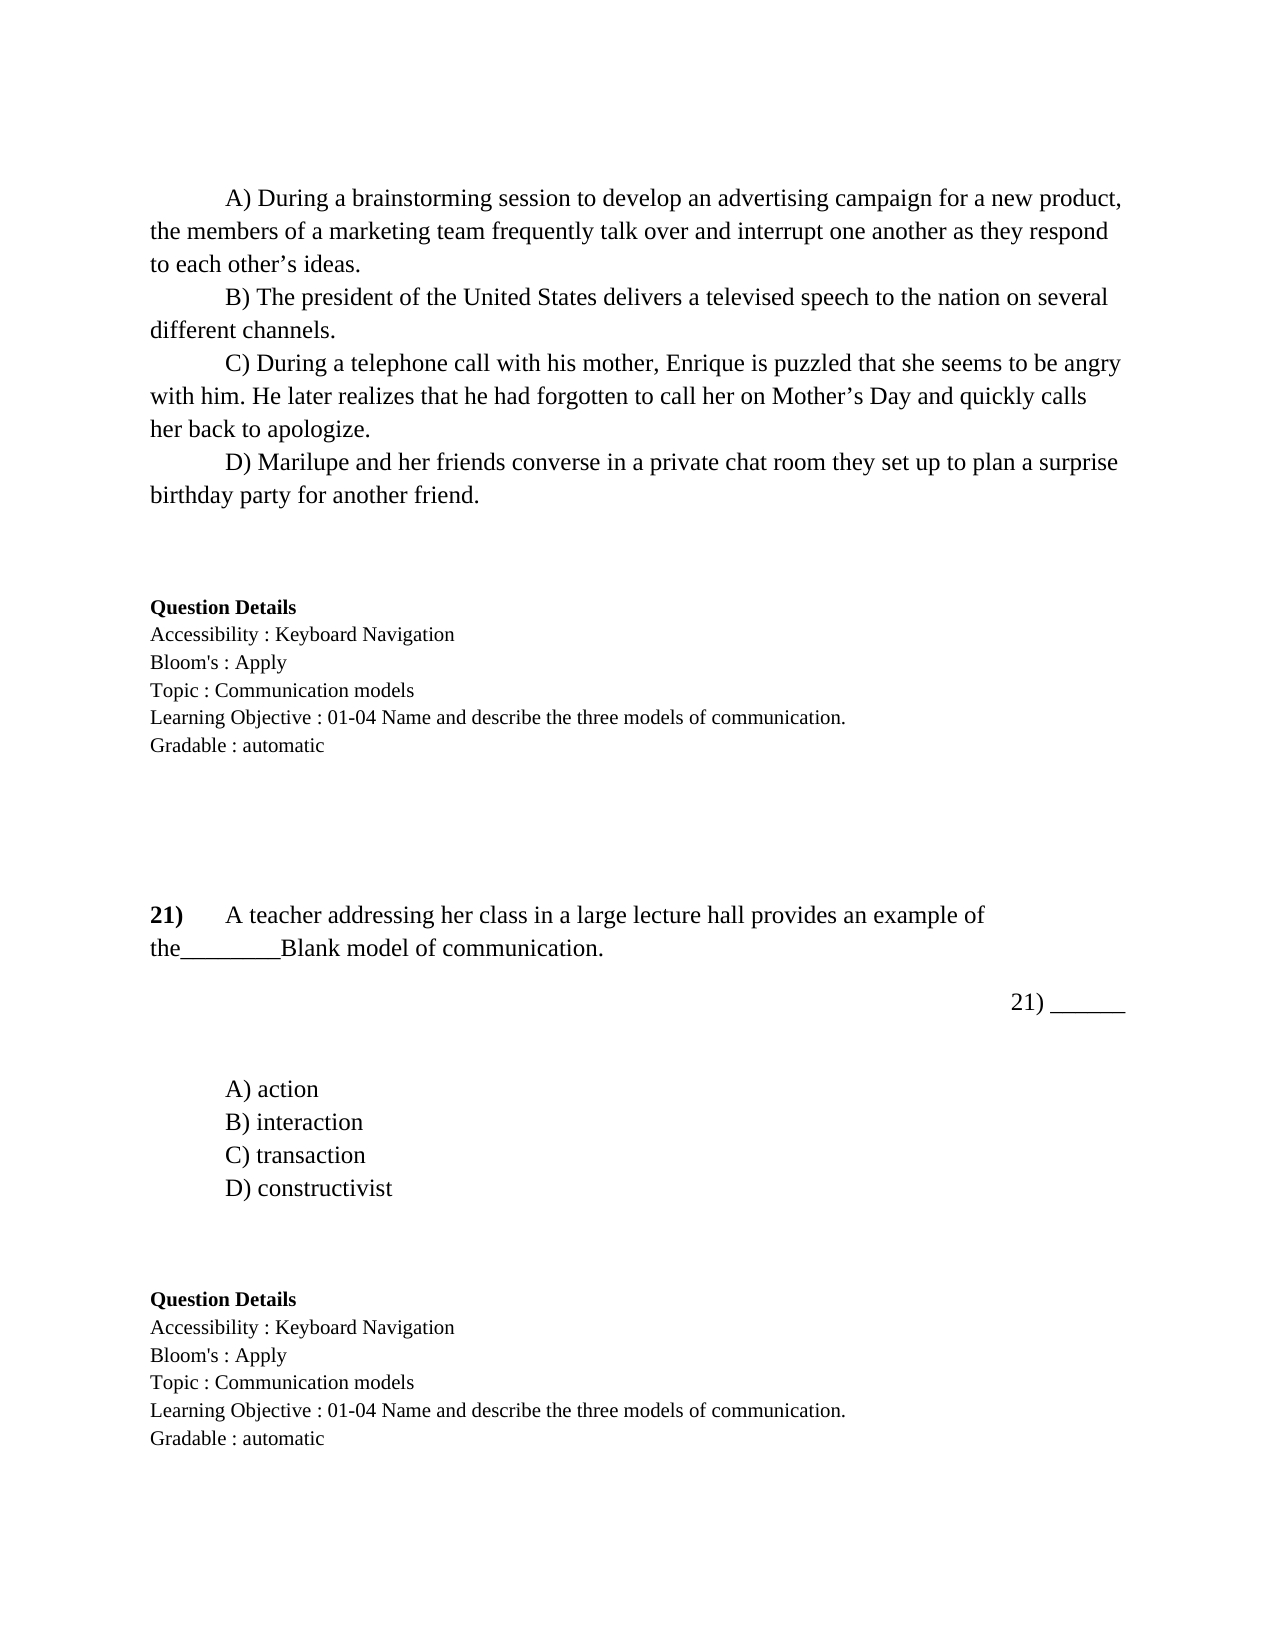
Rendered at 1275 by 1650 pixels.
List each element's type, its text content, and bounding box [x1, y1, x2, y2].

text 21) A teacher addressing her class in a large lecture hall provides an example of the________Blank model of communication. [150, 900, 1125, 962]
text A) During a brainstorming session to develop an advertising campaign for a new product, the members of a marketing team frequently talk over and interrupt one another as they respond to each other’s ideas. B) The president of the United States delivers a televised speech to the nation on several different channels. C) During a telephone call with his mother, Enrique is puzzled that she seems to be angry with him. He later realizes that he had forgotten to call her on Mother’s Day and quickly calls her back to apologize. D) Marilupe and her friends converse in a private chat room they set up to plan a surprise birthday party for another friend. [150, 150, 1125, 542]
text 21) ______ [150, 987, 1125, 1016]
text A) action B) interaction C) transaction D) constructivist [150, 1041, 1125, 1235]
text Question Details Accessibility : Keyboard Navigation Bloom's : Apply Topic : Communication models Learning Objective : 01-04 Name and describe the three models of communication. Gradable : automatic [150, 567, 1125, 757]
text Question Details Accessibility : Keyboard Navigation Bloom's : Apply Topic : Communication models Learning Objective : 01-04 Name and describe the three models of communication. Gradable : automatic [150, 1260, 1125, 1449]
